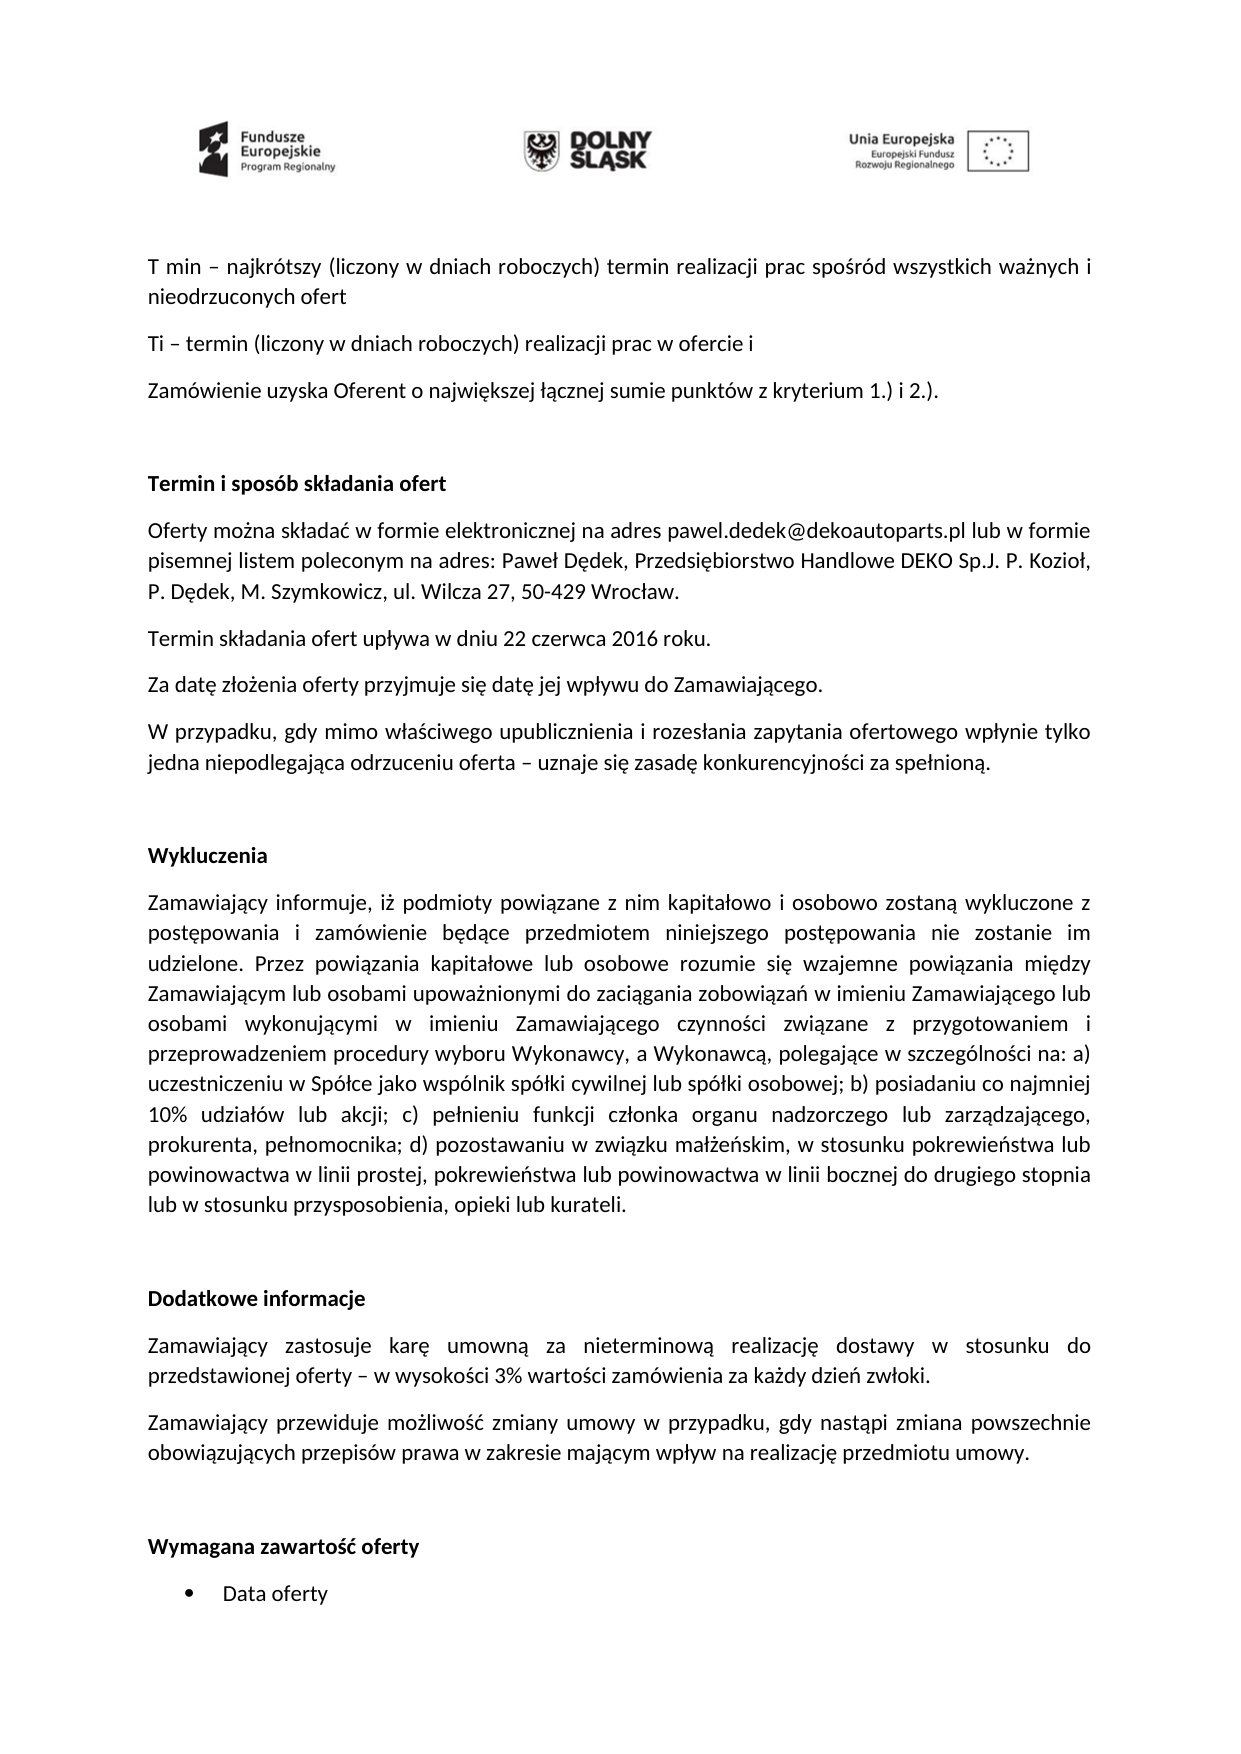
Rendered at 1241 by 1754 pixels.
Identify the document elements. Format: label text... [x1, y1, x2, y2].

list Data oferty [185, 1579, 1093, 1607]
text W przypadku, gdy mimo właściwego upublicznienia i rozesłania zapytania ofertowego wpłynie tylko jedna niepodlegająca odrzuceniu oferta – uznaje się zasadę konkurencyjności za spełnioną. [148, 717, 1093, 776]
text Oferty można składać w formie elektronicznej na adres pawel.dedek@dekoautoparts.pl lub w formie pisemnej listem poleconym na adres: Paweł Dędek, Przedsiębiorstwo Handlowe DEKO Sp.J. P. Kozioł, P. Dędek, M. Szymkowicz, ul. Wilcza 27, 50-429 Wrocław. [148, 516, 1093, 605]
text Wykluczenia [148, 841, 1093, 869]
text Termin i sposób składania ofert [148, 469, 1093, 497]
text Zamawiający przewiduje możliwość zmiany umowy w przypadku, gdy nastąpi zmiana powszechnie obowiązujących przepisów prawa w zakresie mającym wpływ na realizację przedmiotu umowy. [148, 1408, 1093, 1466]
text Dodatkowe informacje [148, 1284, 1093, 1312]
text Zamówienie uzyska Oferent o największej łącznej sumie punktów z kryterium 1.) i 2.). [148, 376, 1093, 404]
text Ti – termin (liczony w dniach roboczych) realizacji prac w ofercie i [148, 329, 1093, 357]
text Za datę złożenia oferty przyjmuje się datę jej wpływu do Zamawiającego. [148, 671, 1093, 698]
text T min – najkrótszy (liczony w dniach roboczych) termin realizacji prac spośród wszystkich ważnych i nieodrzuconych ofert [148, 252, 1093, 310]
picture [147, 73, 1093, 224]
text Wymagana zawartość oferty [148, 1532, 1093, 1560]
text Zamawiający informuje, iż podmioty powiązane z nim kapitałowo i osobowo zostaną wykluczone z postępowania i zamówienie będące przedmiotem niniejszego postępowania nie zostanie im udzielone. Przez powiązania kapitałowe lub osobowe rozumie się wzajemne powiązania między Zamawiającym lub osobami upoważnionymi do zaciągania zobowiązań w imieniu Zamawiającego lub osobami wykonującymi w imieniu Zamawiającego czynności związane z przygotowaniem i przeprowadzeniem procedury wyboru Wykonawcy, a Wykonawcą, polegające w szczególności na: a) uczestniczeniu w Spółce jako wspólnik spółki cywilnej lub spółki osobowej; b) posiadaniu co najmniej 10% udziałów lub akcji; c) pełnieniu funkcji członka organu nadzorczego lub zarządzającego, prokurenta, pełnomocnika; d) pozostawaniu w związku małżeńskim, w stosunku pokrewieństwa lub powinowactwa w linii prostej, pokrewieństwa lub powinowactwa w linii bocznej do drugiego stopnia lub w stosunku przysposobienia, opieki lub kurateli. [148, 888, 1093, 1218]
text Zamawiający zastosuje karę umowną za nieterminową realizację dostawy w stosunku do przedstawionej oferty – w wysokości 3% wartości zamówienia za każdy dzień zwłoki. [148, 1331, 1093, 1389]
text Termin składania ofert upływa w dniu 22 czerwca 2016 roku. [148, 624, 1093, 652]
